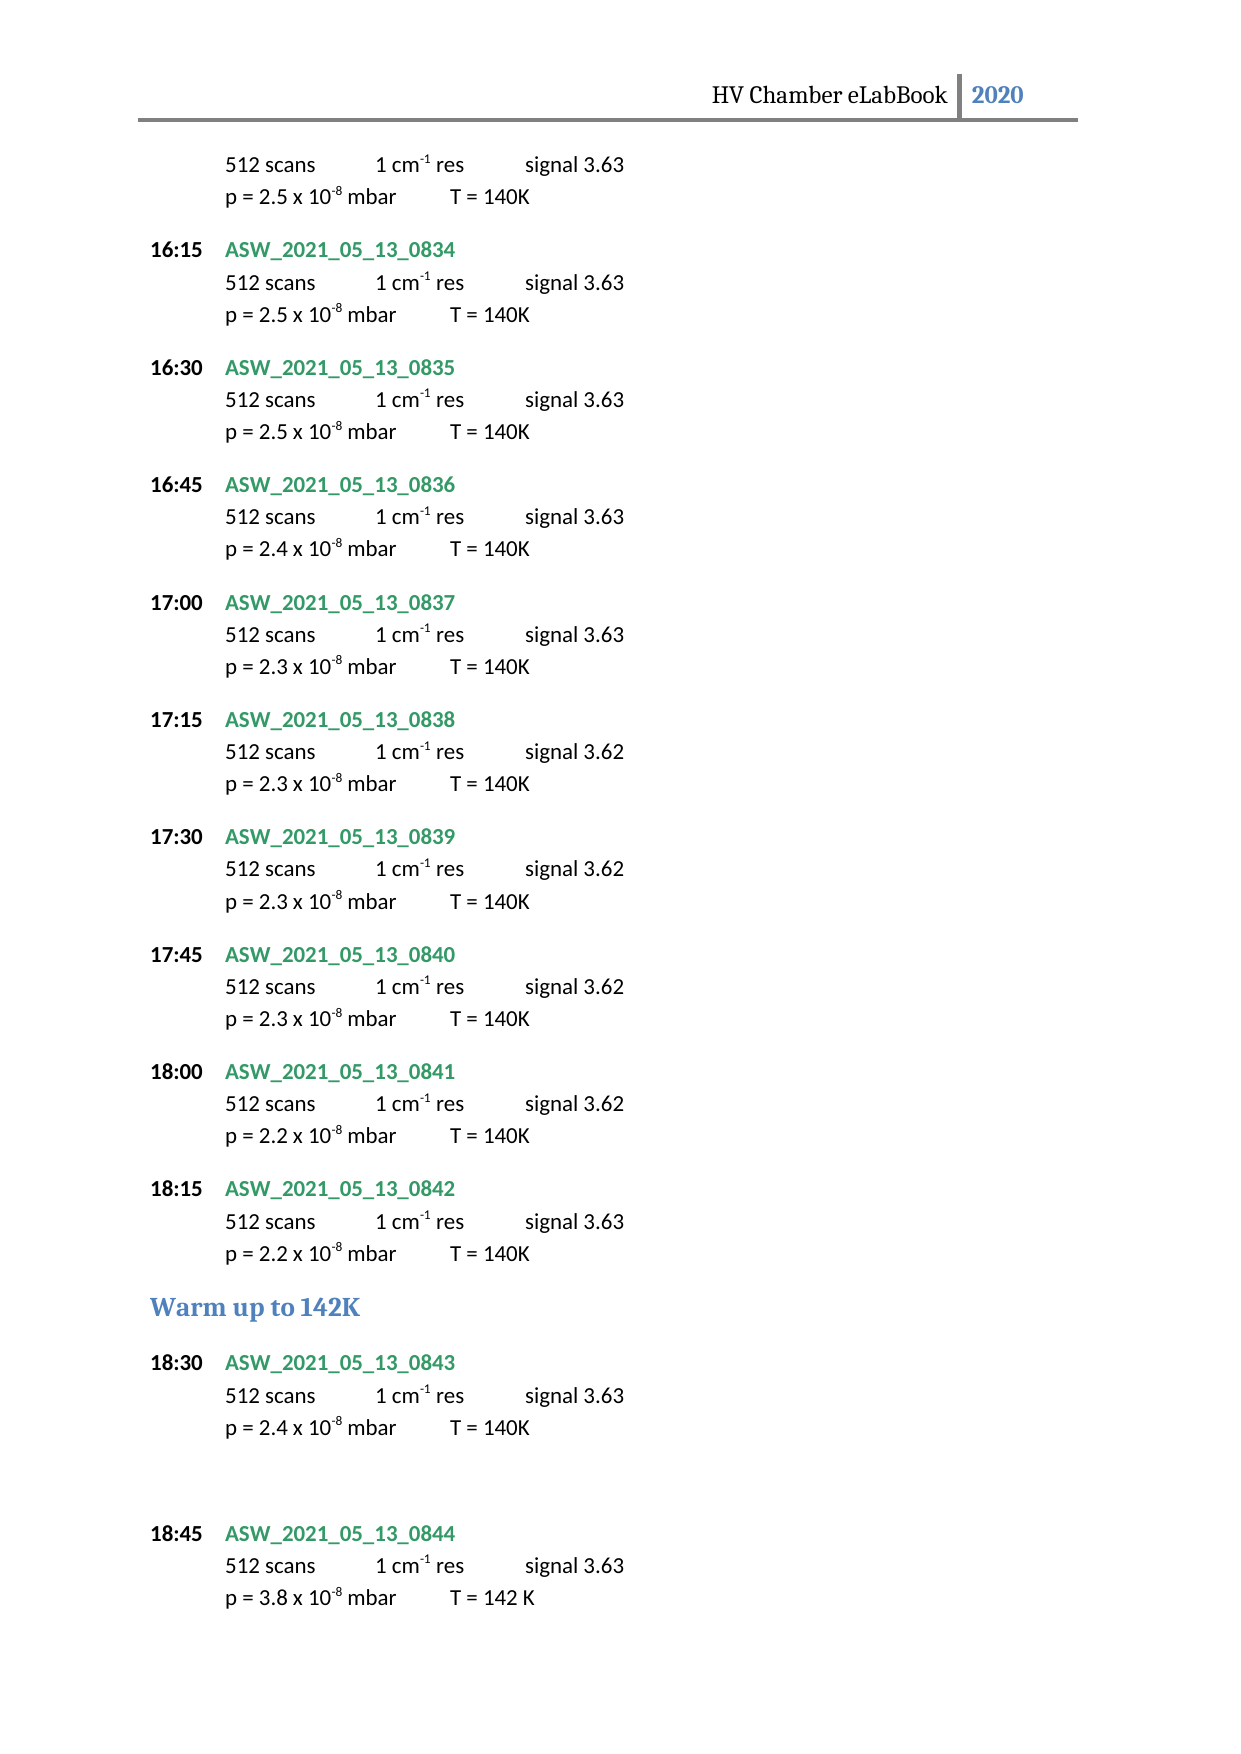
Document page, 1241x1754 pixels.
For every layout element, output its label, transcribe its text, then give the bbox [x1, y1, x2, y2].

text 18:45 ASW_2021_05_13_0844 [150, 1519, 1090, 1547]
text 512 scans 1 cm-1 res signal 3.63 p = 2.5 x 10-8 mbar T = 140K [225, 385, 1090, 445]
text 17:00 ASW_2021_05_13_0837 [150, 588, 1090, 616]
text 512 scans 1 cm-1 res signal 3.63 p = 2.5 x 10-8 mbar T = 140K [225, 150, 1090, 210]
text 18:00 ASW_2021_05_13_0841 [150, 1057, 1090, 1085]
text 512 scans 1 cm-1 res signal 3.63 p = 2.4 x 10-8 mbar T = 140K [225, 1381, 1090, 1441]
text 17:45 ASW_2021_05_13_0840 [150, 940, 1090, 968]
subtitle Warm up to 142K [150, 1292, 1090, 1323]
text 512 scans 1 cm-1 res signal 3.63 p = 2.3 x 10-8 mbar T = 140K [225, 620, 1090, 680]
text 18:15 ASW_2021_05_13_0842 [150, 1174, 1090, 1203]
text 512 scans 1 cm-1 res signal 3.62 p = 2.3 x 10-8 mbar T = 140K [225, 737, 1090, 797]
text 16:30 ASW_2021_05_13_0835 [150, 353, 1090, 381]
text 17:15 ASW_2021_05_13_0838 [150, 705, 1090, 733]
text 512 scans 1 cm-1 res signal 3.62 p = 2.3 x 10-8 mbar T = 140K [225, 854, 1090, 915]
text 18:30 ASW_2021_05_13_0843 [150, 1348, 1090, 1377]
text 512 scans 1 cm-1 res signal 3.62 p = 2.3 x 10-8 mbar T = 140K [225, 972, 1090, 1032]
text 512 scans 1 cm-1 res signal 3.63 p = 2.4 x 10-8 mbar T = 140K [225, 502, 1090, 563]
text 512 scans 1 cm-1 res signal 3.62 p = 2.2 x 10-8 mbar T = 140K [225, 1089, 1090, 1149]
text 512 scans 1 cm-1 res signal 3.63 p = 2.5 x 10-8 mbar T = 140K [225, 268, 1090, 328]
text 16:15 ASW_2021_05_13_0834 [150, 235, 1090, 263]
text 17:30 ASW_2021_05_13_0839 [150, 822, 1090, 850]
text 512 scans 1 cm-1 res signal 3.63 p = 3.8 x 10-8 mbar T = 142 K [225, 1551, 1090, 1611]
text 16:45 ASW_2021_05_13_0836 [150, 470, 1090, 498]
text 512 scans 1 cm-1 res signal 3.63 p = 2.2 x 10-8 mbar T = 140K [225, 1207, 1090, 1267]
